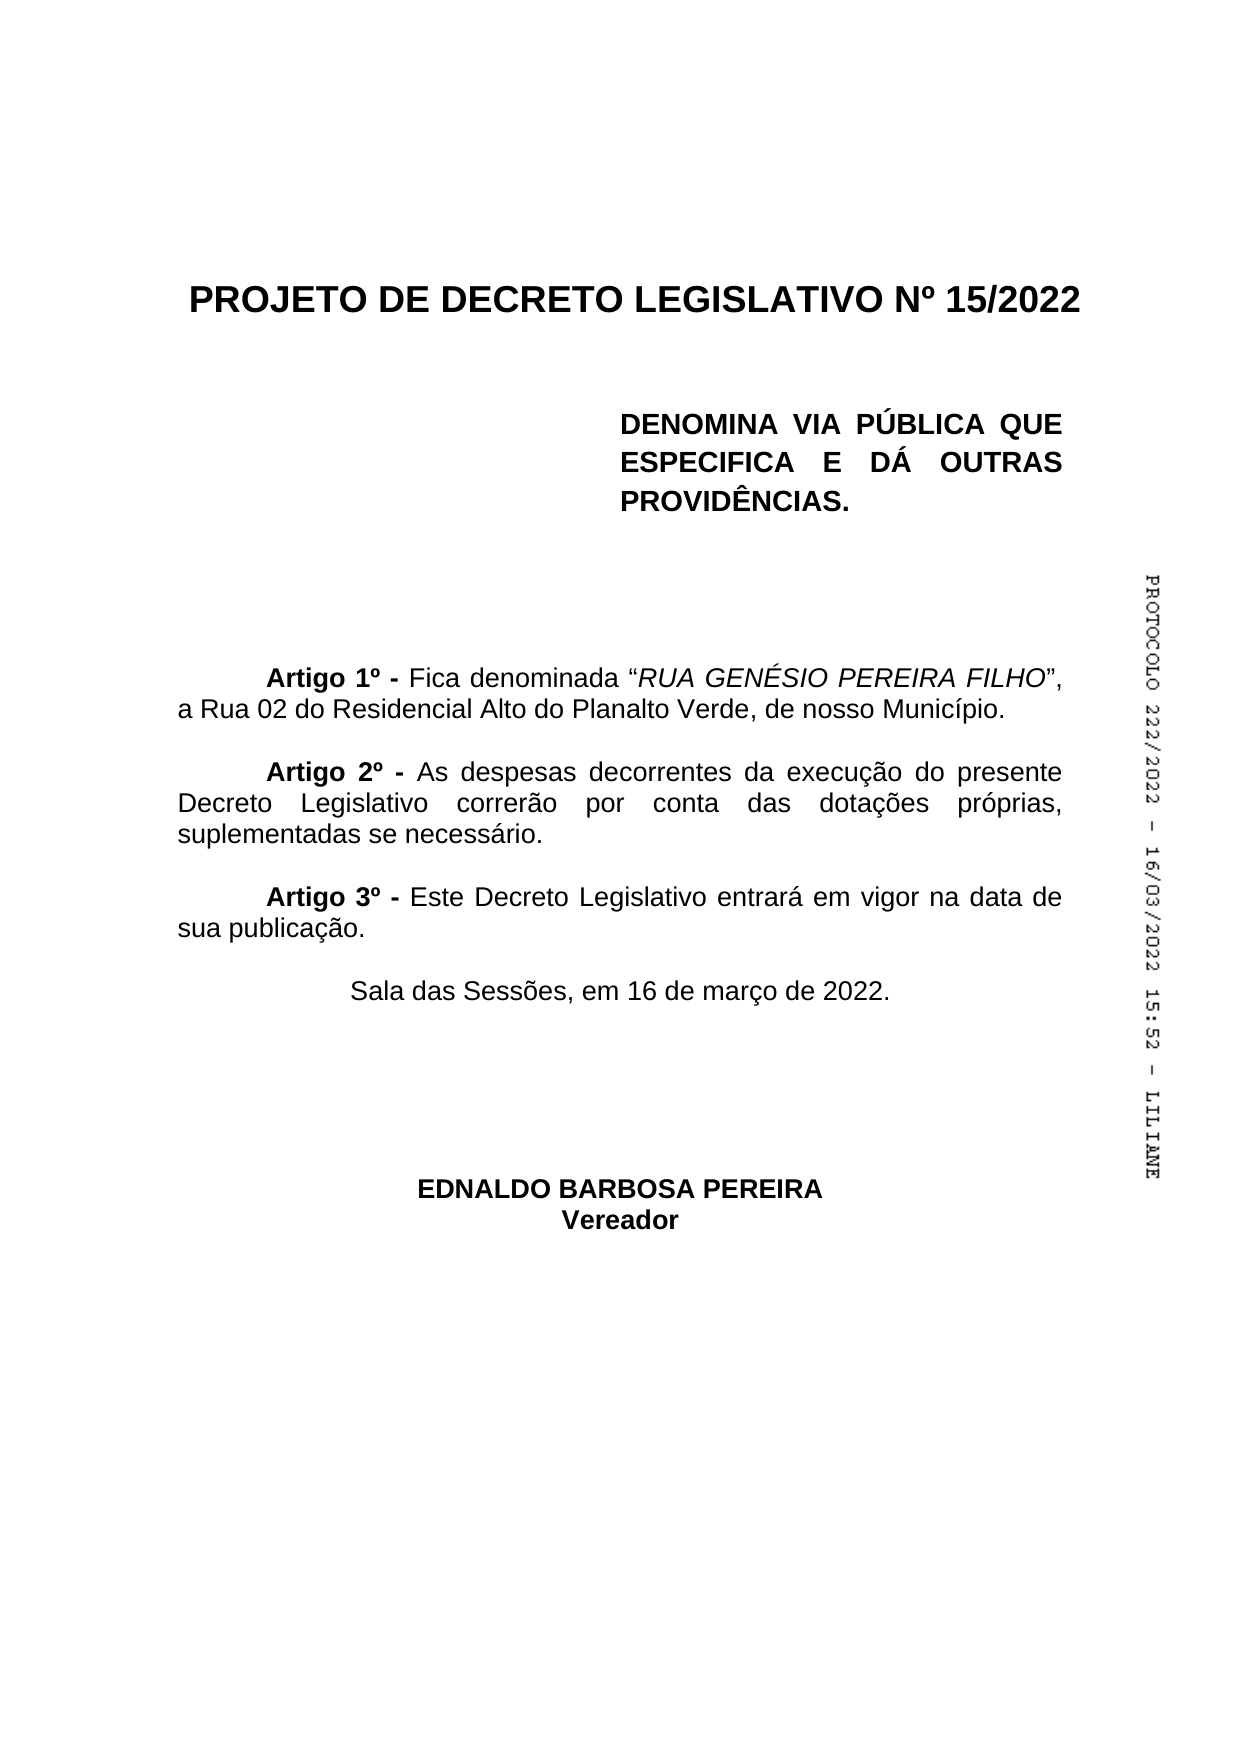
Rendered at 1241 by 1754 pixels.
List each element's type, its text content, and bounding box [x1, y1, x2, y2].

text Artigo 2º - As despesas decorrentes da execução do presente Decreto Legislativo correrão por conta das dotações próprias, suplementadas se necessário. [177, 756, 1063, 850]
text Artigo 3º - Este Decreto Legislativo entrará em vigor na data de sua publicação. [177, 881, 1063, 943]
text Artigo 1º - Fica denominada “RUA GENÉSIO PEREIRA FILHO”, a Rua 02 do Residencial Alto do Planalto Verde, de nosso Município. [177, 662, 1063, 725]
picture [1120, 571, 1183, 1183]
text Vereador [177, 1204, 1063, 1236]
text DENOMINA VIA PÚBLICA QUE ESPECIFICA E DÁ OUTRAS PROVIDÊNCIAS. [620, 407, 1063, 518]
text EDNALDO BARBOSA PEREIRA [177, 1173, 1063, 1204]
text PROJETO DE DECRETO LEGISLATIVO Nº 15/2022 [177, 277, 1093, 320]
text Sala das Sessões, em 16 de março de 2022. [177, 975, 1063, 1006]
